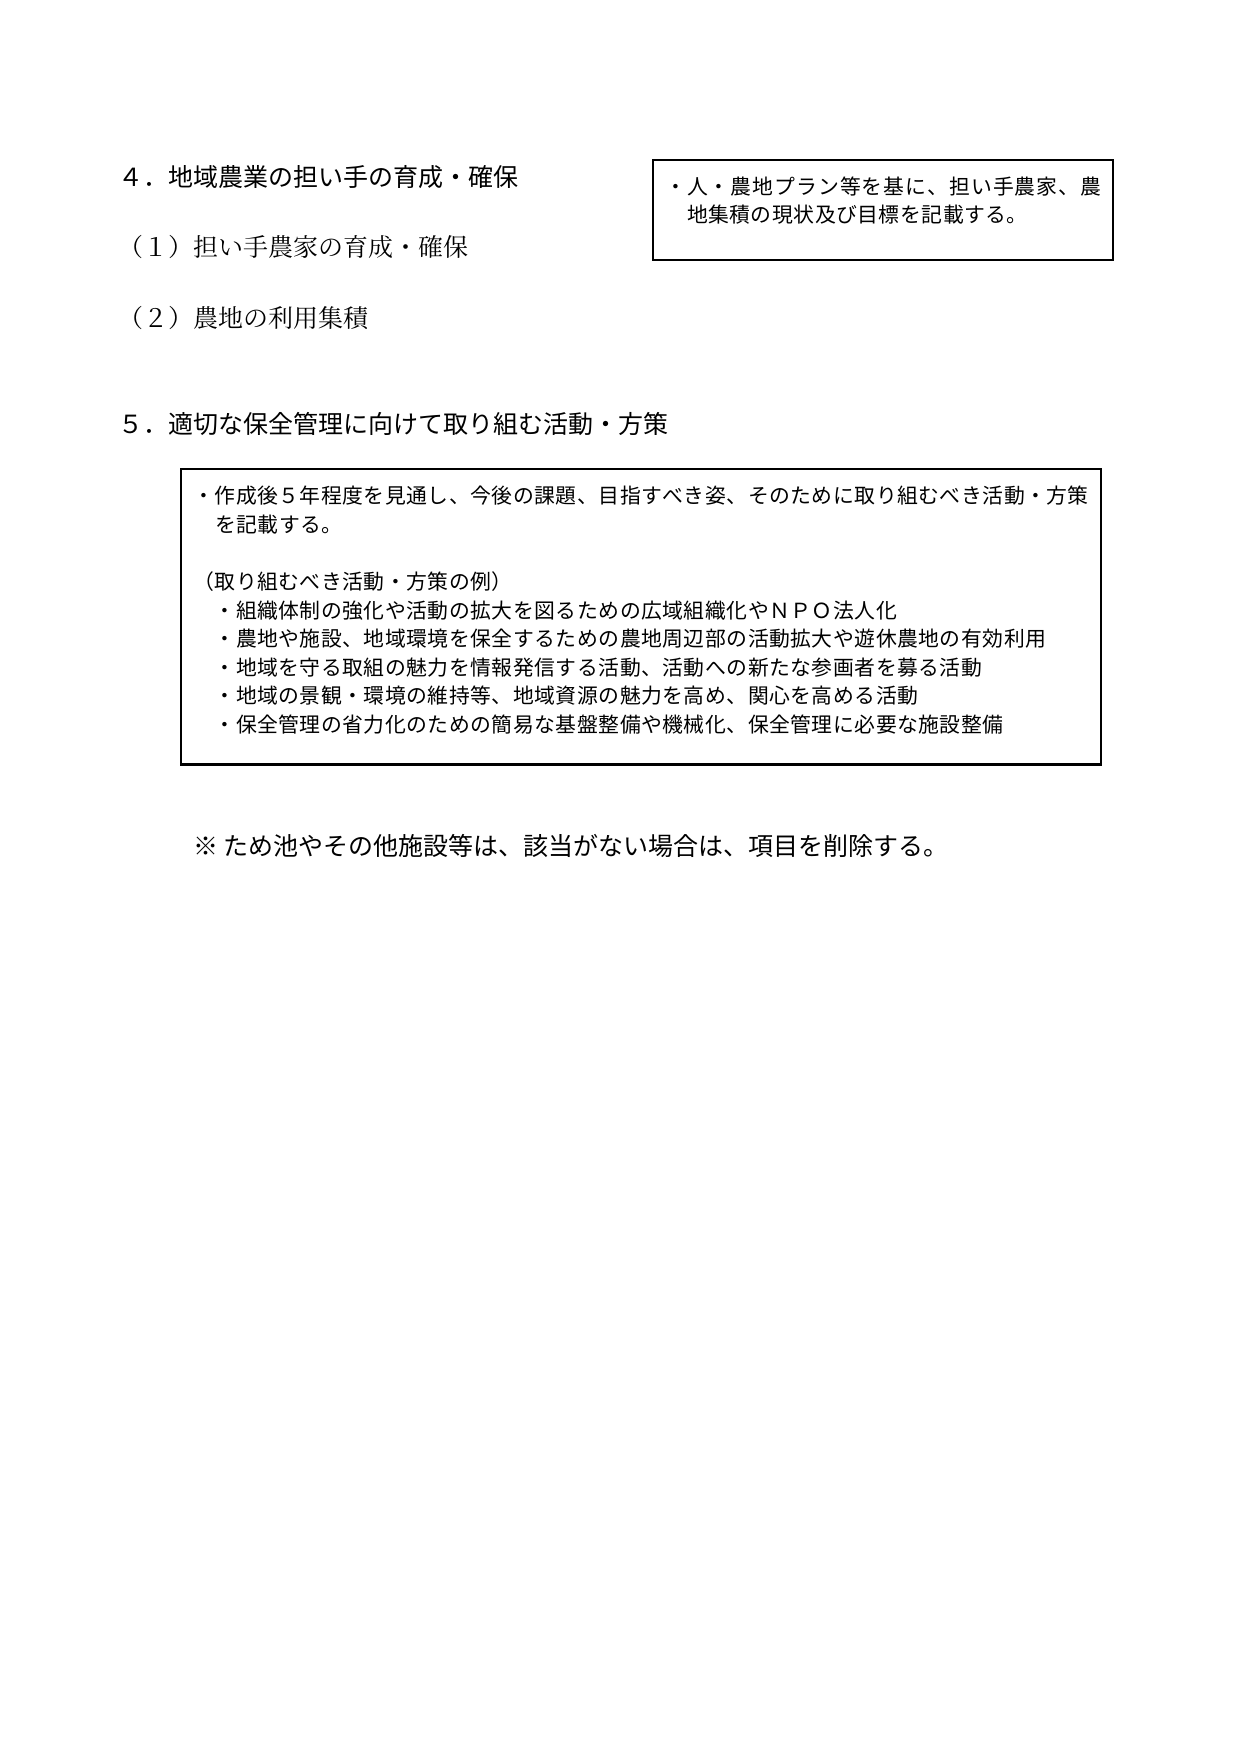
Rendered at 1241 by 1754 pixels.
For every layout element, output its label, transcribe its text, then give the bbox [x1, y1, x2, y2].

text （２）農地の利用集積 [118, 281, 1122, 352]
text ※ ため池やその他施設等は、該当がない場合は、項目を削除する。 [118, 809, 1122, 880]
text ４．地域農業の担い手の育成・確保 [118, 141, 1122, 211]
text ５．適切な保全管理に向けて取り組む活動・方策 [118, 387, 1122, 457]
text （１）担い手農家の育成・確保 [118, 211, 1122, 281]
